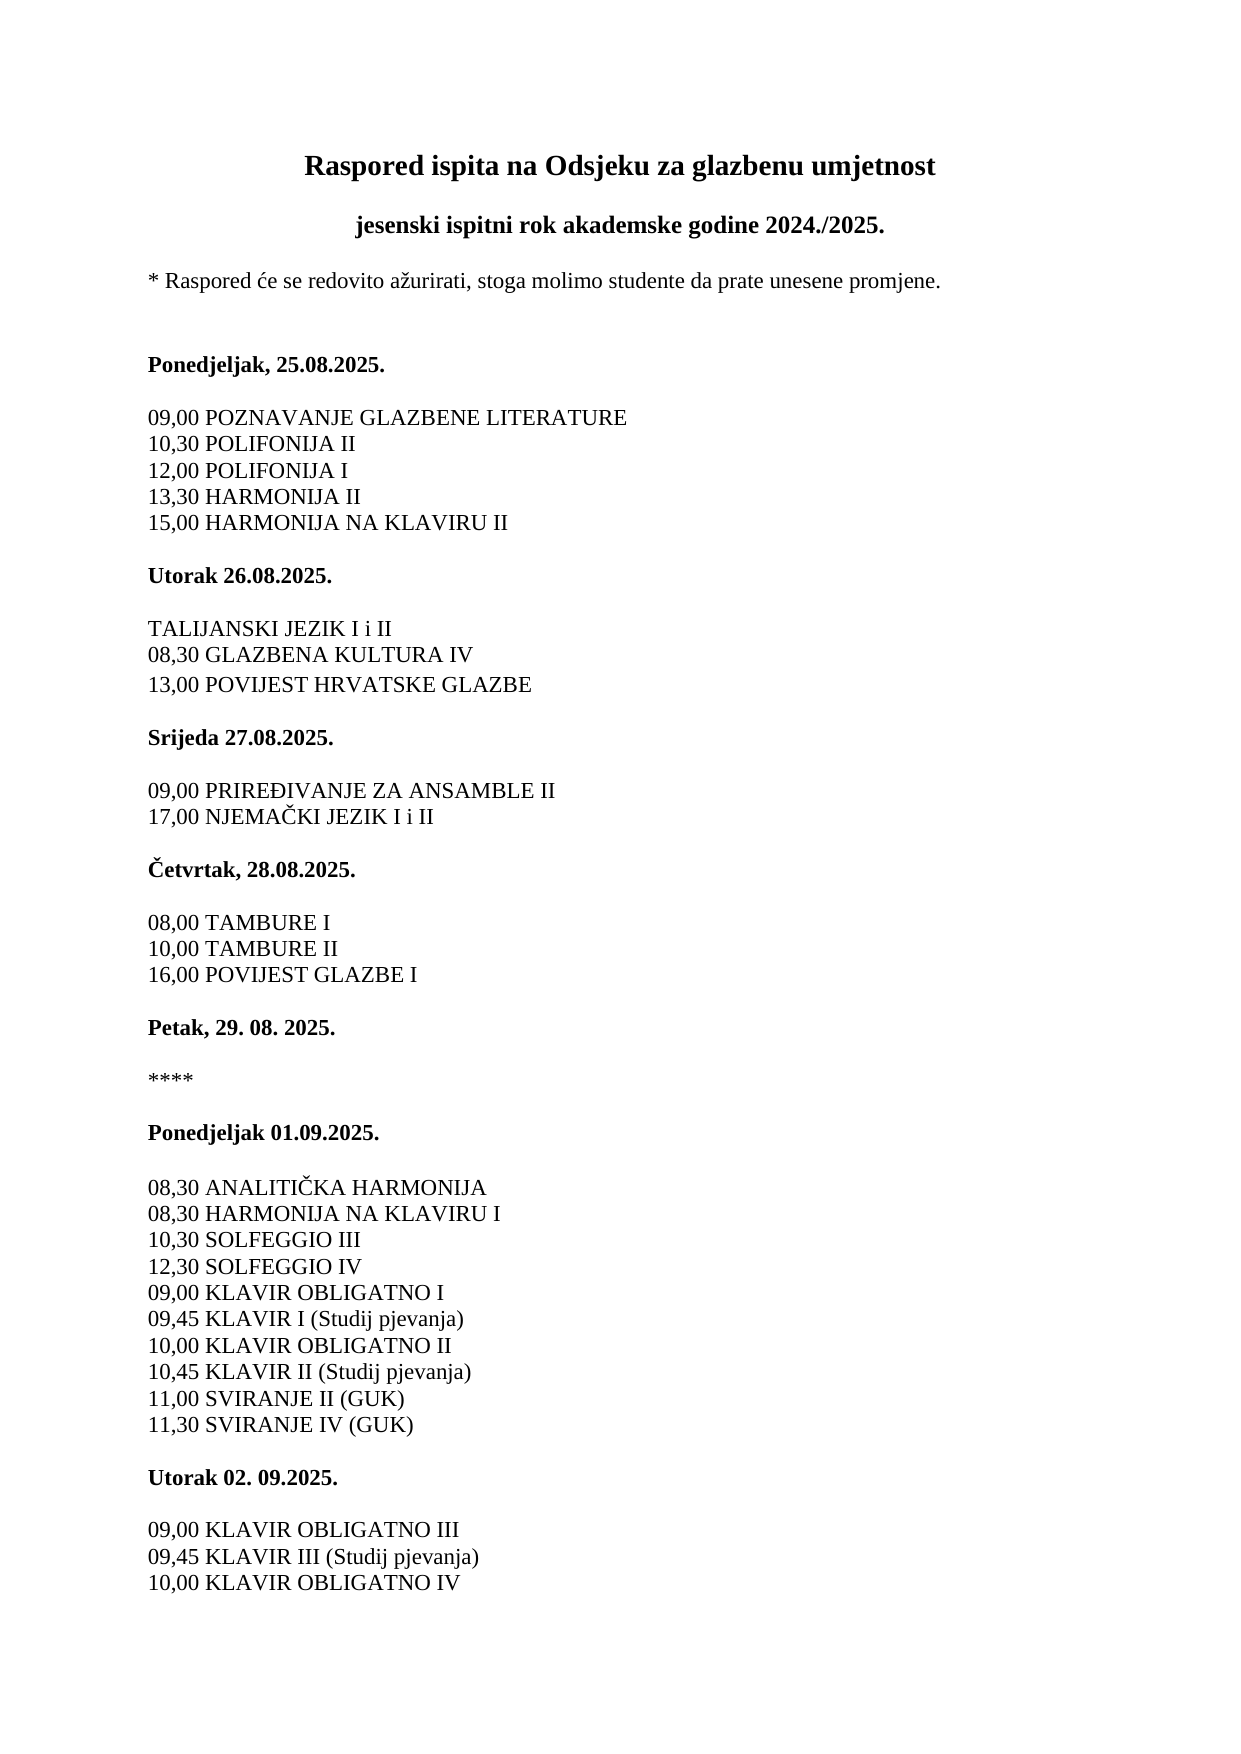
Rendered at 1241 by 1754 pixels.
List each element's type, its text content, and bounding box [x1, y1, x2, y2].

text Srijeda 27.08.2025. [148, 724, 1093, 750]
text 10,00 TAMBURE II [148, 935, 1093, 961]
text 09,45 KLAVIR III (Studij pjevanja) [148, 1543, 1093, 1569]
text Ponedjeljak, 25.08.2025. [148, 351, 1093, 378]
text 10,00 KLAVIR OBLIGATNO IV [148, 1569, 1093, 1595]
text 08,30 ANALITIČKA HARMONIJA [148, 1174, 1093, 1200]
text 10,30 SOLFEGGIO III [148, 1226, 1093, 1253]
text 12,30 SOLFEGGIO IV [148, 1253, 1093, 1279]
text 16,00 POVIJEST GLAZBE I [148, 961, 1093, 988]
text 09,45 KLAVIR I (Studij pjevanja) [148, 1306, 1093, 1332]
text * Raspored će se redovito ažurirati, stoga molimo studente da prate unesene promjene. [148, 267, 1093, 294]
text 08,30 HARMONIJA NA KLAVIRU I [148, 1200, 1093, 1226]
text 12,00 POLIFONIJA I [148, 457, 1093, 483]
text 13,30 HARMONIJA II [148, 483, 1093, 509]
text 09,00 POZNAVANJE GLAZBENE LITERATURE [148, 404, 1093, 430]
text 10,30 POLIFONIJA II [148, 430, 1093, 457]
text 09,00 KLAVIR OBLIGATNO III [148, 1516, 1093, 1543]
text 08,30 GLAZBENA KULTURA IV [148, 641, 1093, 667]
text 11,30 SVIRANJE IV (GUK) [148, 1411, 1093, 1437]
text 09,00 PRIREĐIVANJE ZA ANSAMBLE II [148, 777, 1093, 803]
text **** [148, 1067, 1093, 1093]
text 10,45 KLAVIR II (Studij pjevanja) [148, 1358, 1093, 1384]
text Utorak 02. 09.2025. [148, 1464, 1093, 1490]
text TALIJANSKI JEZIK I i II [148, 615, 1093, 641]
text 11,00 SVIRANJE II (GUK) [148, 1384, 1093, 1411]
text Raspored ispita na Odsjeku za glazbenu umjetnost [148, 148, 1093, 181]
text Utorak 26.08.2025. [148, 562, 1093, 588]
text 10,00 KLAVIR OBLIGATNO II [148, 1332, 1093, 1358]
text Četvrtak, 28.08.2025. [148, 856, 1093, 882]
text jesenski ispitni rok akademske godine 2024./2025. [148, 210, 1093, 239]
text Ponedjeljak 01.09.2025. [148, 1119, 1093, 1174]
text 09,00 KLAVIR OBLIGATNO I [148, 1279, 1093, 1306]
text 13,00 POVIJEST HRVATSKE GLAZBE [148, 671, 1093, 698]
text 08,00 TAMBURE I [148, 908, 1093, 935]
text Petak, 29. 08. 2025. [148, 1014, 1093, 1040]
text 15,00 HARMONIJA NA KLAVIRU II [148, 509, 1093, 536]
text 17,00 NJEMAČKI JEZIK I i II [148, 803, 1093, 829]
